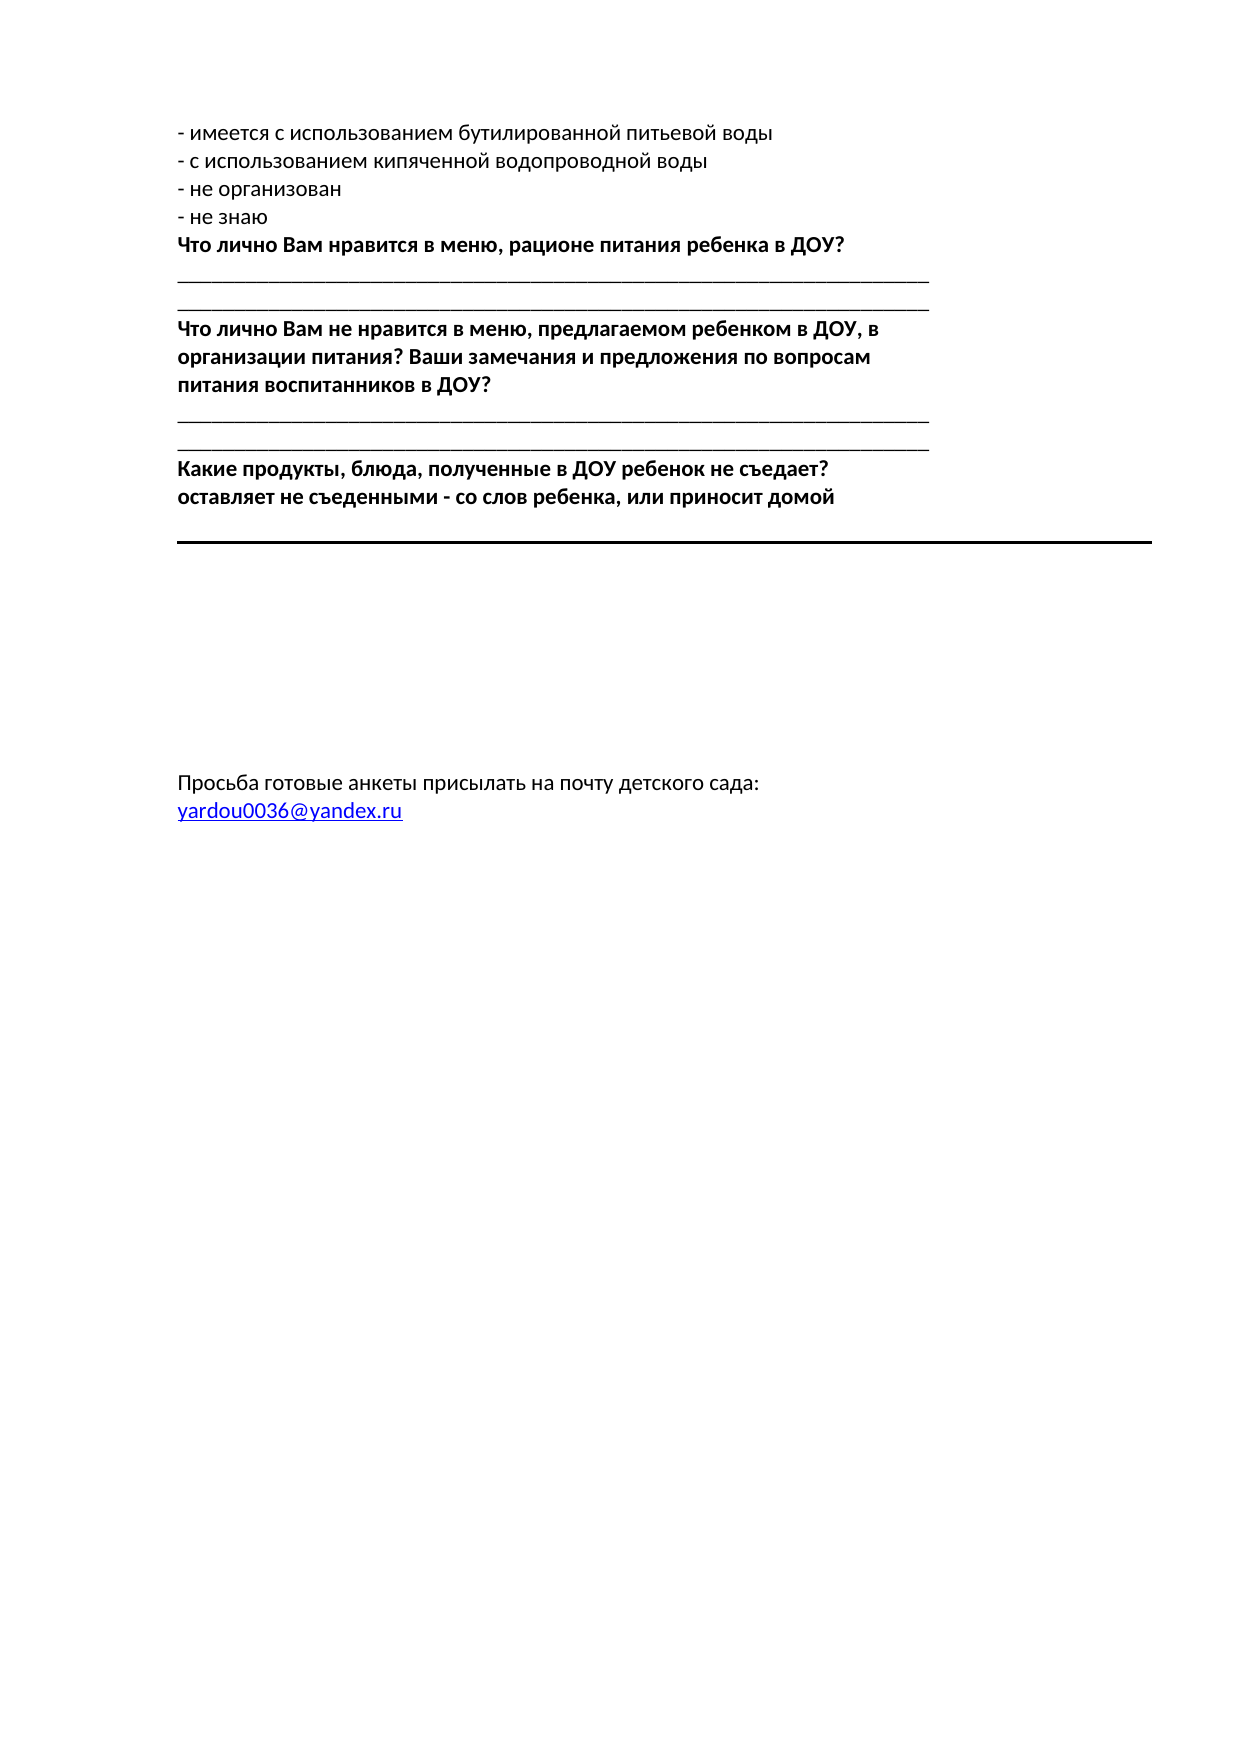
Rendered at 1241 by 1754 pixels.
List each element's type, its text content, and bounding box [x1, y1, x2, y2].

text __________________________________________________________________ [177, 398, 1152, 426]
text - не организован [177, 174, 1152, 202]
text __________________________________________________________________ [177, 258, 1152, 286]
text Какие продукты, блюда, полученные в ДОУ ребенок не съедает? [177, 454, 1152, 482]
text Просьба готовые анкеты присылать на почту детского сада: [177, 768, 1152, 796]
text оставляет не съеденными - со слов ребенка, или приносит домой [177, 482, 1152, 510]
text питания воспитанников в ДОУ? [177, 370, 1152, 398]
text - имеется с использованием бутилированной питьевой воды [177, 118, 1152, 146]
text организации питания? Ваши замечания и предложения по вопросам [177, 342, 1152, 370]
text - не знаю [177, 202, 1152, 230]
text yardou0036@yandex.ru [177, 796, 1152, 824]
text __________________________________________________________________ [177, 426, 1152, 454]
text __________________________________________________________________ [177, 286, 1152, 314]
text Что лично Вам нравится в меню, рационе питания ребенка в ДОУ? [177, 230, 1152, 258]
text Что лично Вам не нравится в меню, предлагаемом ребенком в ДОУ, в [177, 314, 1152, 342]
text - с использованием кипяченной водопроводной воды [177, 146, 1152, 174]
